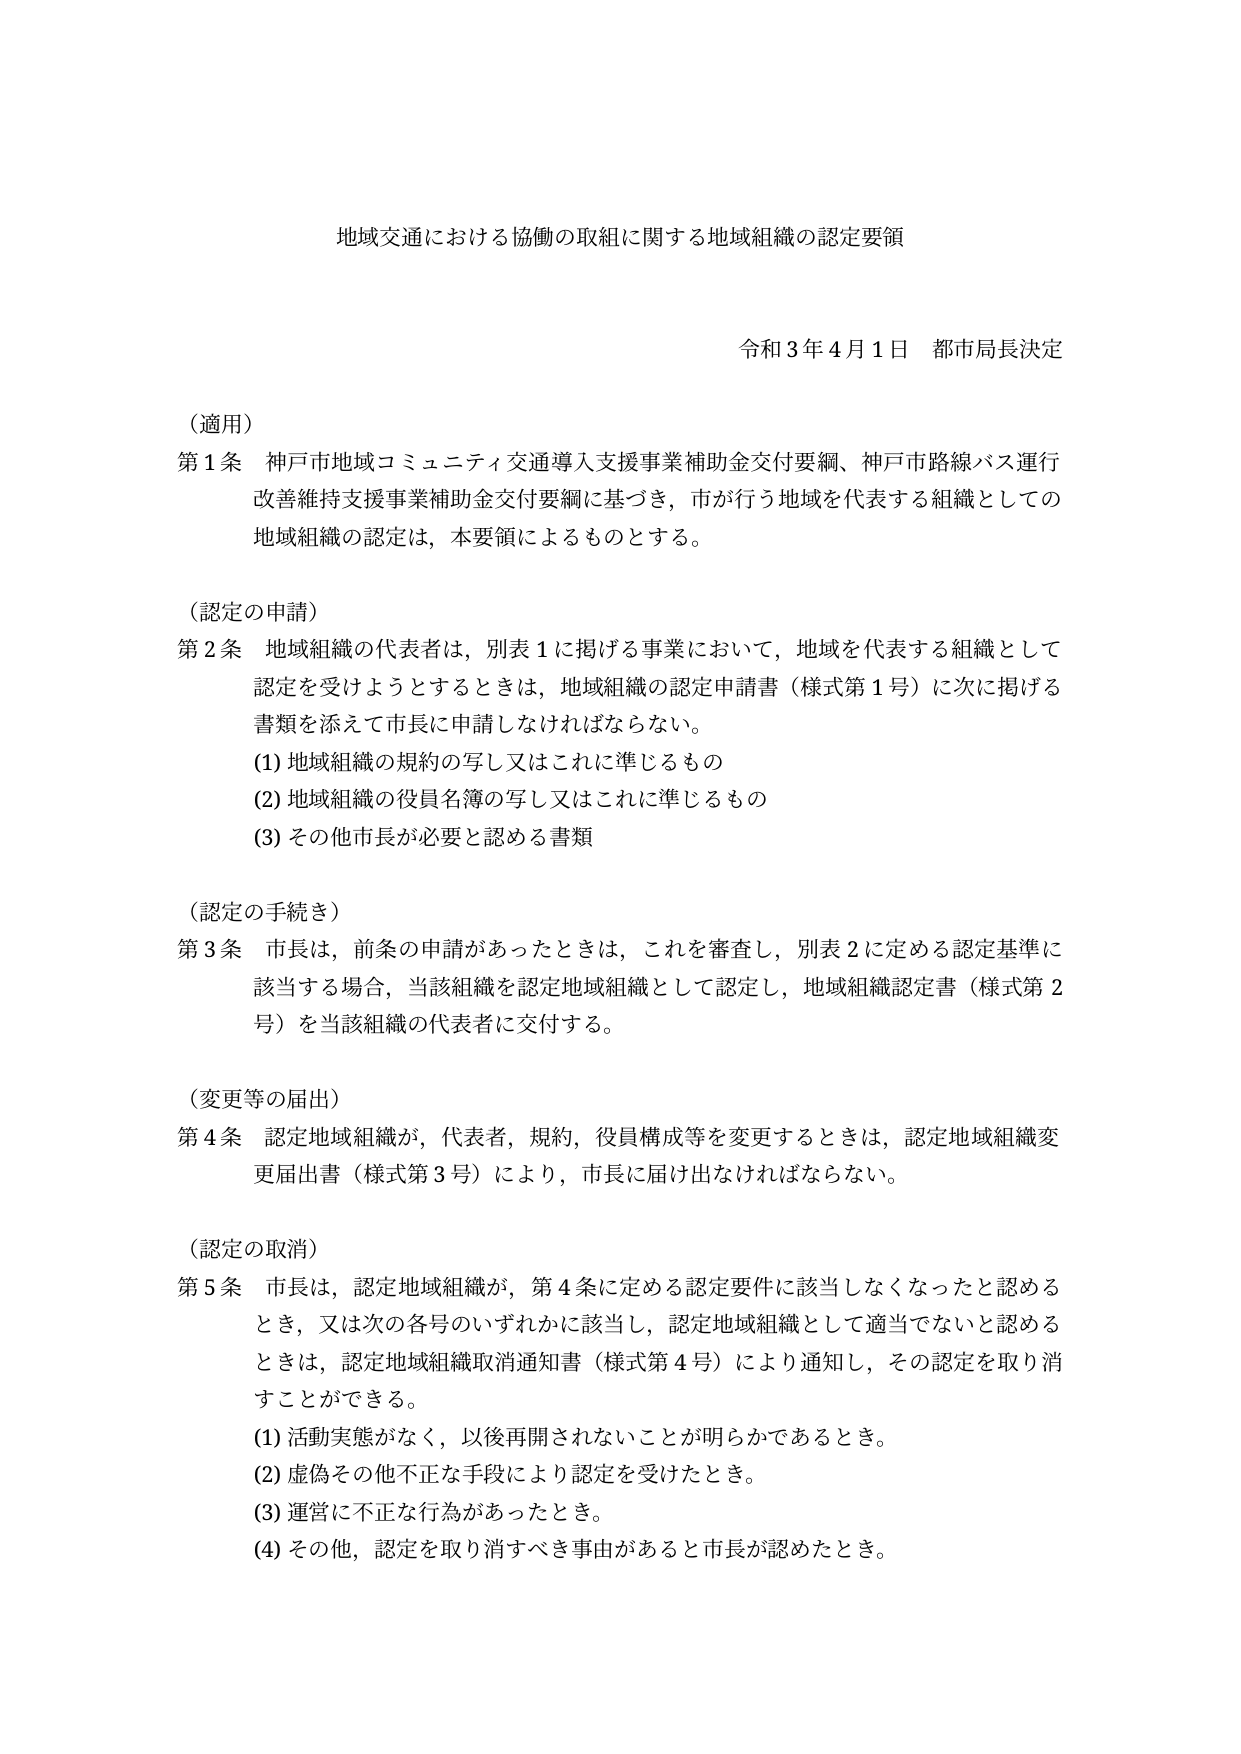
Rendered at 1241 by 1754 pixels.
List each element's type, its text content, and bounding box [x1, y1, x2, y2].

text (2) 地域組織の役員名簿の写し又はこれに準じるもの [177, 779, 1063, 817]
text (1) 活動実態がなく，以後再開されないことが明らかであるとき。 [177, 1417, 1063, 1454]
text (4) その他，認定を取り消すべき事由があると市長が認めたとき。 [177, 1529, 1063, 1567]
text （認定の申請） [177, 592, 1063, 629]
text 第1条 神戸市地域コミュニティ交通導入支援事業補助金交付要綱、神戸市路線バス運行改善維持支援事業補助金交付要綱に基づき，市が行う地域を代表する組織としての地域組織の認定は，本要領によるものとする。 [177, 442, 1063, 554]
text 令和3年4月1日 都市局長決定 [177, 329, 1063, 367]
text (2) 虚偽その他不正な手段により認定を受けたとき。 [177, 1454, 1063, 1492]
text 第2条 地域組織の代表者は，別表1に掲げる事業において，地域を代表する組織として認定を受けようとするときは，地域組織の認定申請書（様式第1号）に次に掲げる書類を添えて市長に申請しなければならない。 [177, 629, 1063, 742]
text 第5条 市長は，認定地域組織が，第4条に定める認定要件に該当しなくなったと認めるとき，又は次の各号のいずれかに該当し，認定地域組織として適当でないと認めるときは，認定地域組織取消通知書（様式第4号）により通知し，その認定を取り消すことができる。 [177, 1267, 1063, 1417]
text （認定の手続き） [177, 892, 1063, 929]
text （変更等の届出） [177, 1079, 1063, 1117]
text （適用） [177, 404, 1063, 442]
text (3) その他市長が必要と認める書類 [177, 817, 1063, 854]
text 第3条 市長は，前条の申請があったときは，これを審査し，別表2に定める認定基準に該当する場合，当該組織を認定地域組織として認定し，地域組織認定書（様式第2号）を当該組織の代表者に交付する。 [177, 929, 1063, 1042]
text 地域交通における協働の取組に関する地域組織の認定要領 [177, 217, 1063, 254]
text (3) 運営に不正な行為があったとき。 [177, 1492, 1063, 1529]
text （認定の取消） [177, 1229, 1063, 1267]
text (1) 地域組織の規約の写し又はこれに準じるもの [177, 742, 1063, 779]
text 第4条 認定地域組織が，代表者，規約，役員構成等を変更するときは，認定地域組織変更届出書（様式第3号）により，市長に届け出なければならない。 [177, 1117, 1063, 1192]
